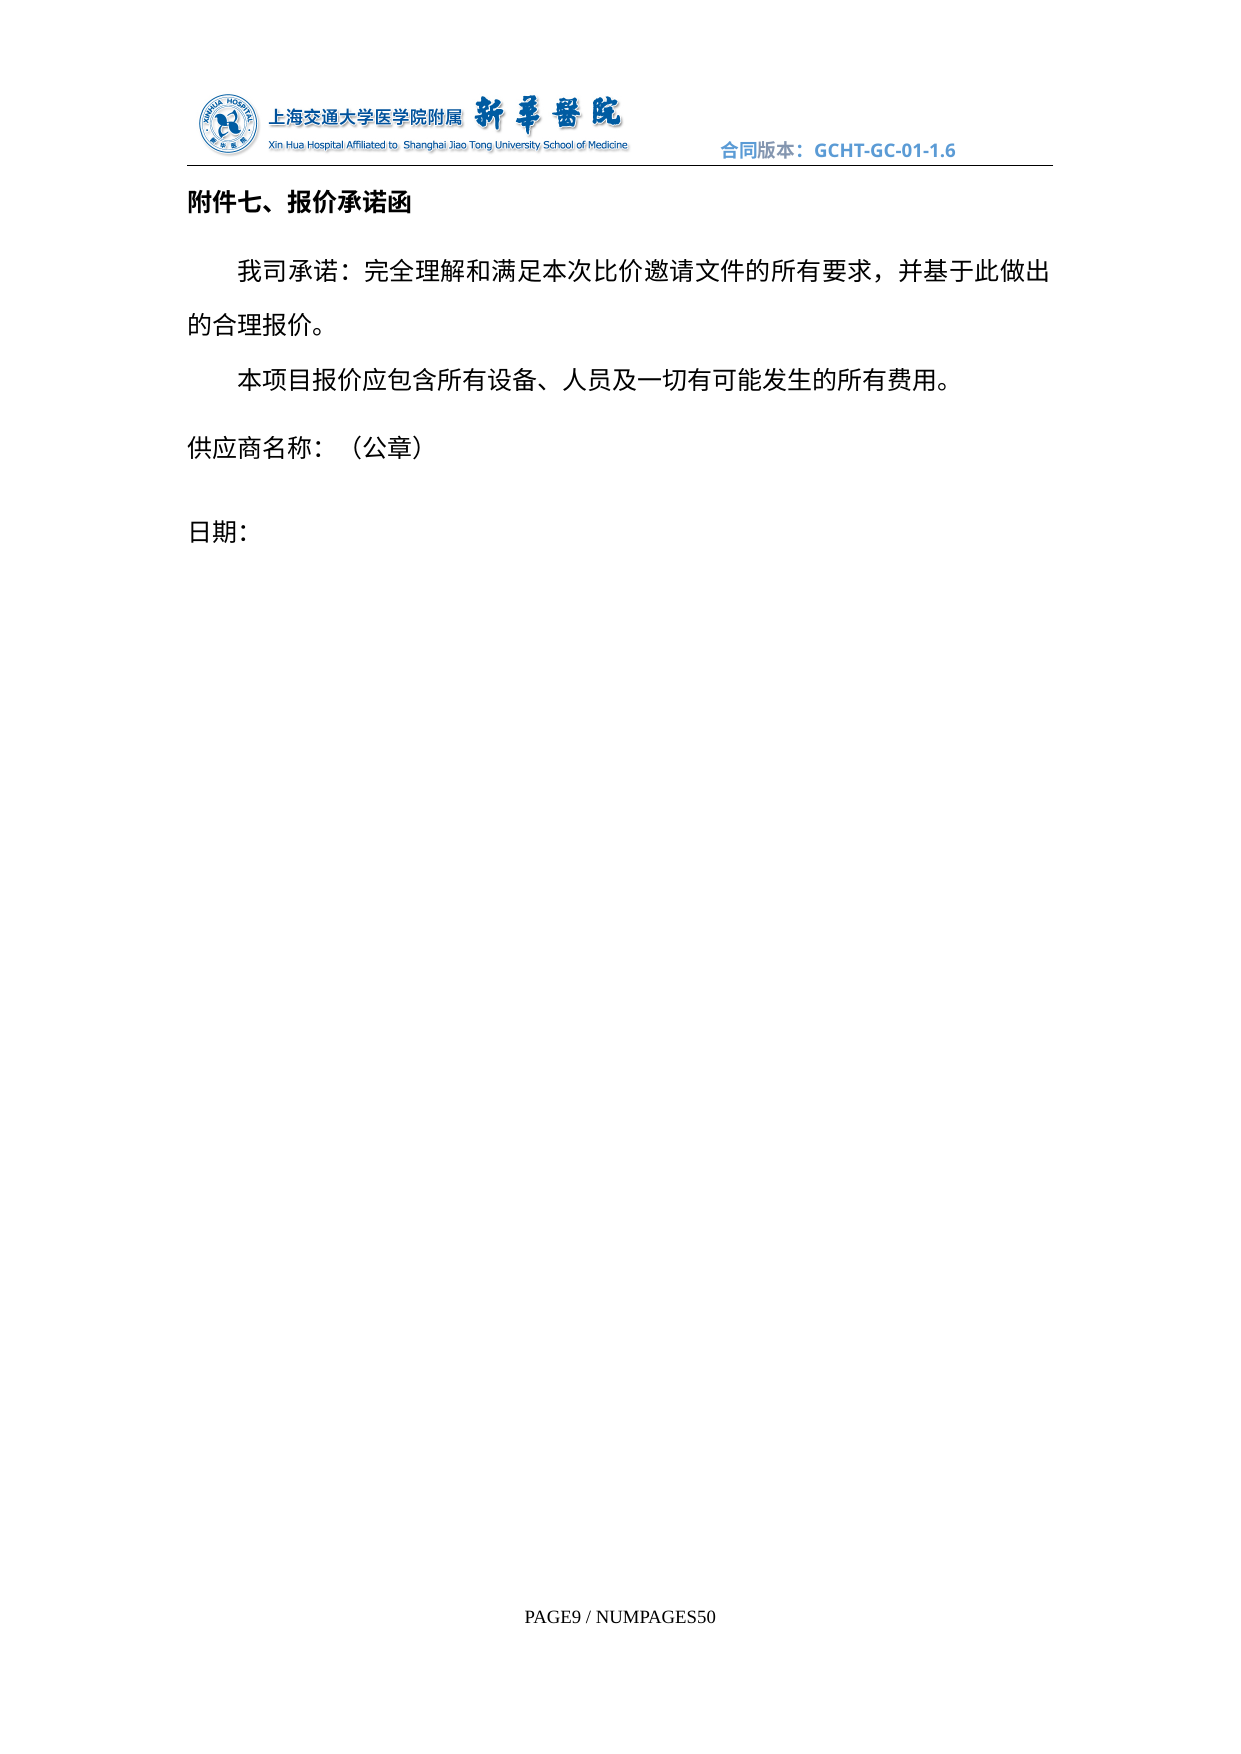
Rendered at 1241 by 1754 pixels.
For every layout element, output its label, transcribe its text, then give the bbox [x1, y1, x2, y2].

text 日期： [187, 498, 1053, 563]
text 附件七、报价承诺函 [187, 168, 1053, 233]
text 我司承诺：完全理解和满足本次比价邀请文件的所有要求，并基于此做出的合理报价。 [187, 251, 1053, 342]
picture [187, 88, 638, 158]
text 供应商名称：（公章） [187, 414, 1053, 479]
text 本项目报价应包含所有设备、人员及一切有可能发生的所有费用。 [187, 360, 1053, 396]
